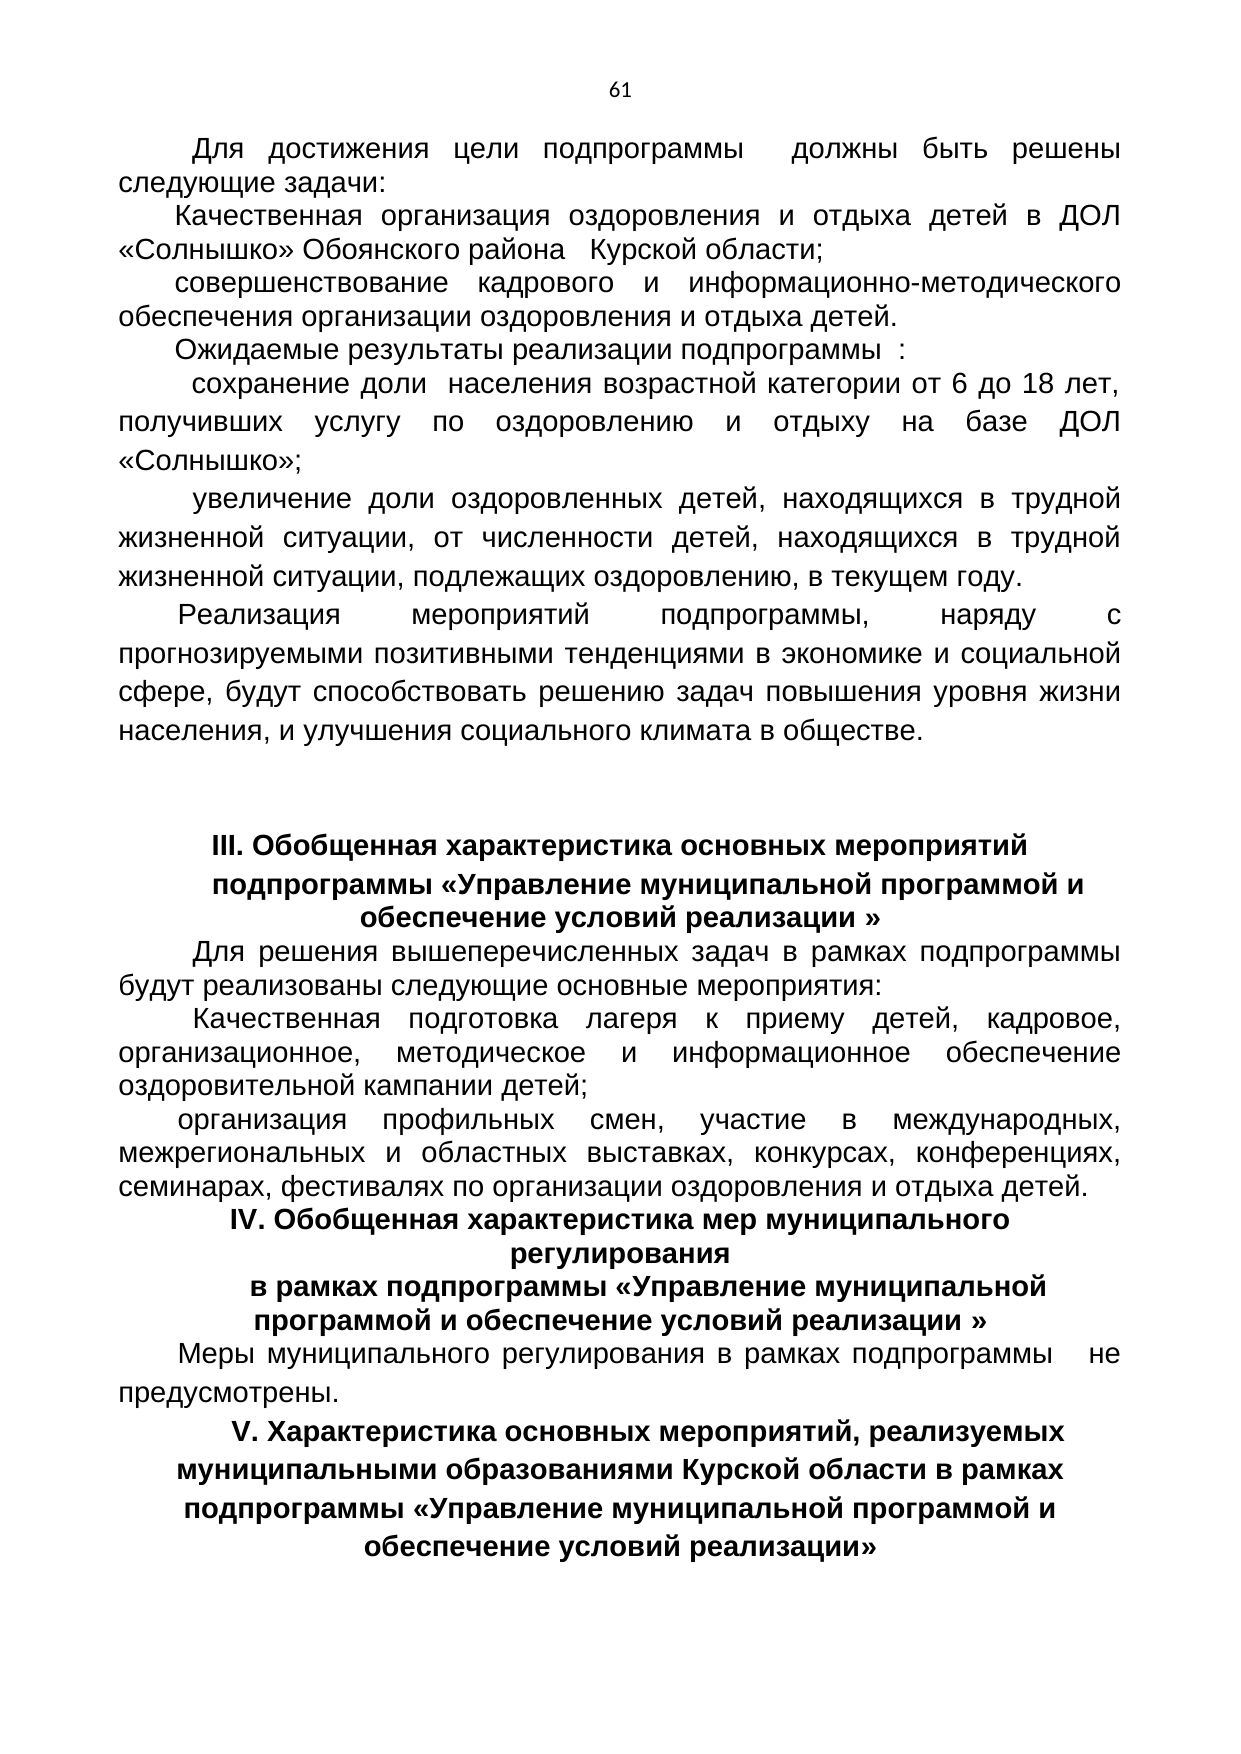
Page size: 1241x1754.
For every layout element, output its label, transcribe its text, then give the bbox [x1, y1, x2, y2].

text подпрограммы «Управление муниципальной программой и обеспечение условий реализации » [118, 867, 1122, 934]
text Качественная организация оздоровления и отдыха детей в ДОЛ «Солнышко» Обоянского района Курской области; [118, 198, 1122, 265]
text Для достижения цели подпрограммы должны быть решены следующие задачи: [118, 131, 1122, 198]
text Для решения вышеперечисленных задач в рамках подпрограммы будут реализованы следующие основные мероприятия: [118, 934, 1122, 1001]
text в рамках подпрограммы «Управление муниципальной программой и обеспечение условий реализации » [118, 1269, 1122, 1336]
text увеличение доли оздоровленных детей, находящихся в трудной жизненной ситуации, от численности детей, находящихся в трудной жизненной ситуации, подлежащих оздоровлению, в текущем году. [118, 481, 1122, 592]
text Реализация мероприятий подпрограммы, наряду с прогнозируемыми позитивными тенденциями в экономике и социальной сфере, будут способствовать решению задач повышения уровня жизни населения, и улучшения социального климата в обществе. [118, 597, 1122, 746]
text Качественная подготовка лагеря к приему детей, кадровое, организационное, методическое и информационное обеспечение оздоровительной кампании детей; [118, 1001, 1122, 1102]
text V. Характеристика основных мероприятий, реализуемых муниципальными образованиями Курской области в рамках подпрограммы «Управление муниципальной программой и обеспечение условий реализации» [118, 1413, 1122, 1563]
text сохранение доли населения возрастной категории от 6 до 18 лет, получивших услугу по оздоровлению и отдыху на базе ДОЛ «Солнышко»; [118, 366, 1122, 476]
text организация профильных смен, участие в международных, межрегиональных и областных выставках, конкурсах, конференциях, семинарах, фестивалях по организации оздоровления и отдыха детей. [118, 1102, 1122, 1202]
text III. Обобщенная характеристика основных мероприятий [118, 828, 1122, 862]
text Ожидаемые результаты реализации подпрограммы : [118, 332, 1122, 366]
text Меры муниципального регулирования в рамках подпрограммы не предусмотрены. [118, 1336, 1122, 1408]
text совершенствование кадрового и информационно-методического обеспечения организации оздоровления и отдыха детей. [118, 265, 1122, 332]
text IV. Обобщенная характеристика мер муниципального регулирования [118, 1202, 1122, 1269]
